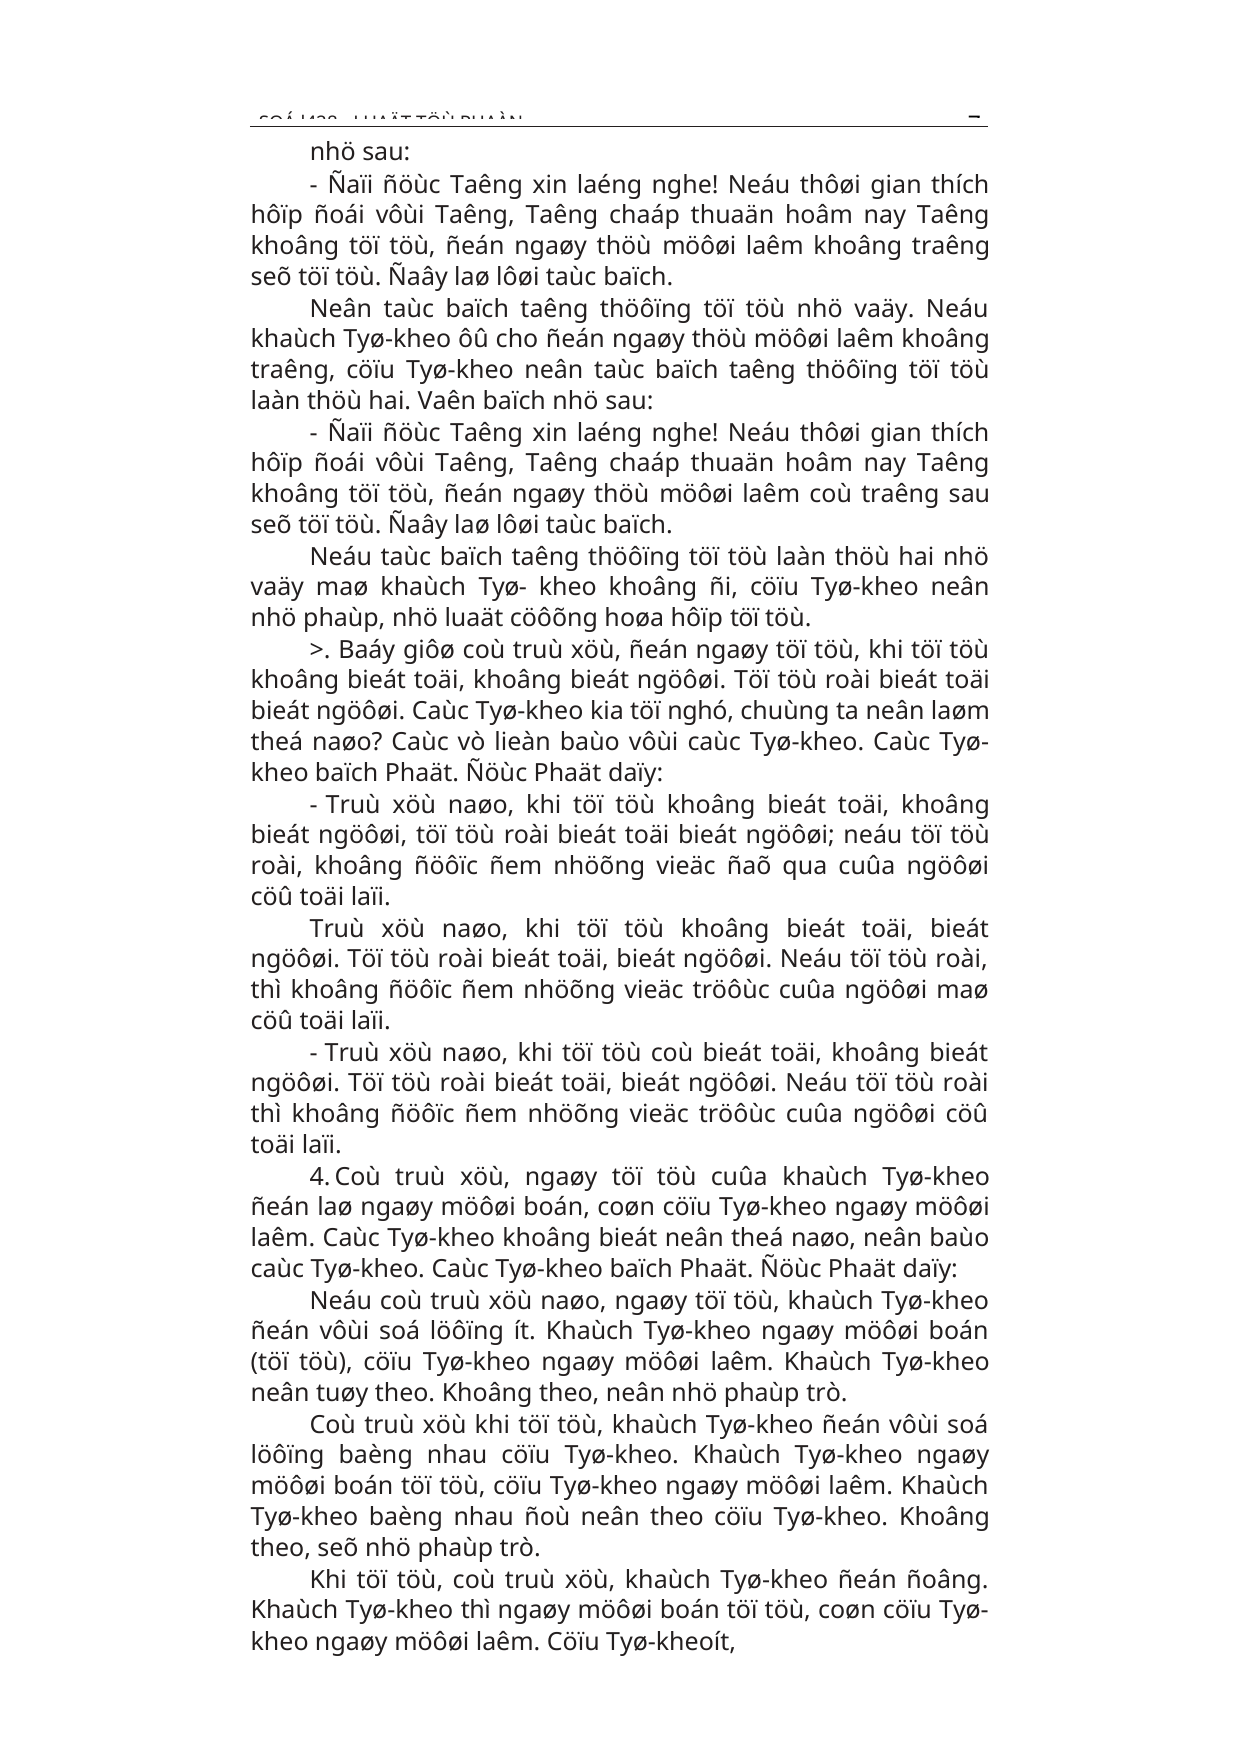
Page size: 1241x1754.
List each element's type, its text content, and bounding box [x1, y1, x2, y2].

text Neân taùc baïch taêng thöôïng töï töù nhö vaäy. Neáu khaùch Tyø-kheo ôû cho ñeán ngaøy thöù möôøi laêm khoâng traêng, cöïu Tyø-kheo neân taùc baïch taêng thöôïng töï töù laàn thöù hai. Vaên baïch nhö sau: [250, 292, 990, 417]
list Truù xöù naøo, khi töï töù khoâng bieát toäi, khoâng bieát ngöôøi, töï töù roài bieát toäi bieát ngöôøi; neáu töï töù roài, khoâng ñöôïc ñem nhöõng vieäc ñaõ qua cuûa ngöôøi cöû toäi laïi. [250, 789, 990, 913]
text Neáu taùc baïch taêng thöôïng töï töù laàn thöù hai nhö vaäy maø khaùch Tyø- kheo khoâng ñi, cöïu Tyø-kheo neân nhö phaùp, nhö luaät cöôõng hoøa hôïp töï töù. [250, 541, 990, 634]
list Ñaïi ñöùc Taêng xin laéng nghe! Neáu thôøi gian thích hôïp ñoái vôùi Taêng, Taêng chaáp thuaän hoâm nay Taêng khoâng töï töù, ñeán ngaøy thöù möôøi laêm coù traêng sau seõ töï töù. Ñaây laø lôøi taùc baïch. [250, 417, 990, 541]
text >. Baáy giôø coù truù xöù, ñeán ngaøy töï töù, khi töï töù khoâng bieát toäi, khoâng bieát ngöôøi. Töï töù roài bieát toäi bieát ngöôøi. Caùc Tyø-kheo kia töï nghó, chuùng ta neân laøm theá naøo? Caùc vò lieàn baùo vôùi caùc Tyø-kheo. Caùc Tyø- kheo baïch Phaät. Ñöùc Phaät daïy: [250, 634, 990, 789]
list Ñaïi ñöùc Taêng xin laéng nghe! Neáu thôøi gian thích hôïp ñoái vôùi Taêng, Taêng chaáp thuaän hoâm nay Taêng khoâng töï töù, ñeán ngaøy thöù möôøi laêm khoâng traêng seõ töï töù. Ñaây laø lôøi taùc baïch. [250, 168, 990, 292]
text Truù xöù naøo, khi töï töù khoâng bieát toäi, bieát ngöôøi. Töï töù roài bieát toäi, bieát ngöôøi. Neáu töï töù roài, thì khoâng ñöôïc ñem nhöõng vieäc tröôùc cuûa ngöôøi maø cöû toäi laïi. [250, 913, 990, 1037]
text Coù truù xöù khi töï töù, khaùch Tyø-kheo ñeán vôùi soá löôïng baèng nhau cöïu Tyø-kheo. Khaùch Tyø-kheo ngaøy möôøi boán töï töù, cöïu Tyø-kheo ngaøy möôøi laêm. Khaùch Tyø-kheo baèng nhau ñoù neân theo cöïu Tyø-kheo. Khoâng theo, seõ nhö phaùp trò. [250, 1409, 990, 1564]
list Truù xöù naøo, khi töï töù coù bieát toäi, khoâng bieát ngöôøi. Töï töù roài bieát toäi, bieát ngöôøi. Neáu töï töù roài thì khoâng ñöôïc ñem nhöõng vieäc tröôùc cuûa ngöôøi cöû toäi laïi. [250, 1037, 990, 1161]
text nhö sau: [309, 134, 1065, 167]
text Neáu coù truù xöù naøo, ngaøy töï töù, khaùch Tyø-kheo ñeán vôùi soá löôïng ít. Khaùch Tyø-kheo ngaøy möôøi boán (töï töù), cöïu Tyø-kheo ngaøy möôøi laêm. Khaùch Tyø-kheo neân tuøy theo. Khoâng theo, neân nhö phaùp trò. [250, 1285, 990, 1409]
list Coù truù xöù, ngaøy töï töù cuûa khaùch Tyø-kheo ñeán laø ngaøy möôøi boán, coøn cöïu Tyø-kheo ngaøy möôøi laêm. Caùc Tyø-kheo khoâng bieát neân theá naøo, neân baùo caùc Tyø-kheo. Caùc Tyø-kheo baïch Phaät. Ñöùc Phaät daïy: [250, 1161, 990, 1285]
text Khi töï töù, coù truù xöù, khaùch Tyø-kheo ñeán ñoâng. Khaùch Tyø-kheo thì ngaøy möôøi boán töï töù, coøn cöïu Tyø-kheo ngaøy möôøi laêm. Cöïu Tyø-kheoít, [250, 1564, 990, 1657]
